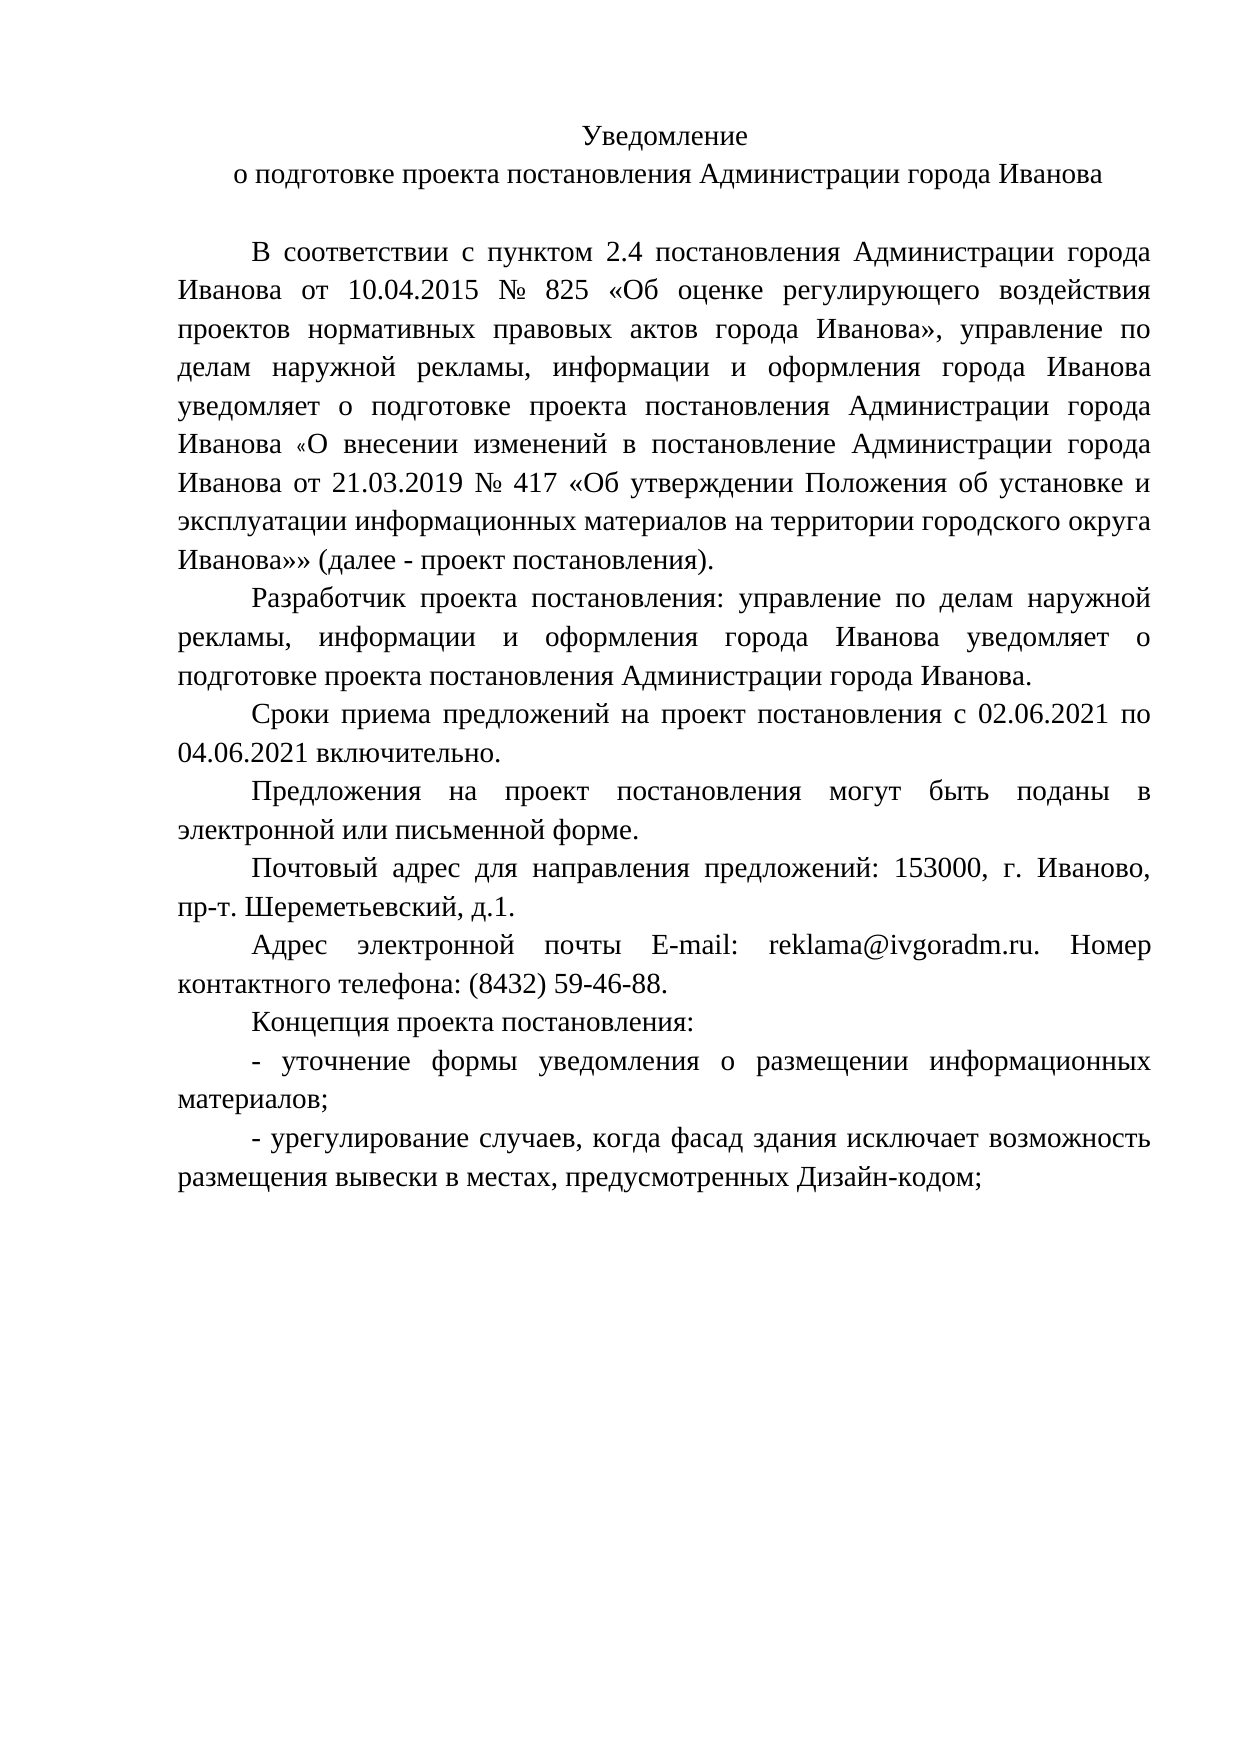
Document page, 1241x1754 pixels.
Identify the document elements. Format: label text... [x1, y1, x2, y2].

text - урегулирование случаев, когда фасад здания исключает возможность размещения вывески в местах, предусмотренных Дизайн-кодом; [177, 1120, 1152, 1192]
text Предложения на проект постановления могут быть поданы в электронной или письменной форме. [177, 773, 1152, 845]
text Почтовый адрес для направления предложений: 153000, г. Иваново, пр-т. Шереметьевский, д.1. [177, 850, 1152, 922]
text - уточнение формы уведомления о размещении информационных материалов; [177, 1043, 1152, 1115]
text В соответствии с пунктом 2.4 постановления Администрации города Иванова от 10.04.2015 № 825 «Об оценке регулирующего воздействия проектов нормативных правовых актов города Иванова», управление по делам наружной рекламы, информации и оформления города Иванова уведомляет о подготовке проекта постановления Администрации города Иванова «О внесении изменений в постановление Администрации города Иванова от 21.03.2019 № 417 «Об утверждении Положения об установке и эксплуатации информационных материалов на территории городского округа Иванова»» (далее - проект постановления). [177, 234, 1152, 576]
text Уведомление [177, 118, 1152, 152]
text Адрес электронной почты E-mail: reklama@ivgoradm.ru. Номер контактного телефона: (8432) 59-46-88. [177, 927, 1152, 999]
text о подготовке проекта постановления Администрации города Иванова [177, 157, 1152, 190]
text Сроки приема предложений на проект постановления с 02.06.2021 по 04.06.2021 включительно. [177, 696, 1152, 768]
text Концепция проекта постановления: [177, 1004, 1152, 1038]
text Разработчик проекта постановления: управление по делам наружной рекламы, информации и оформления города Иванова уведомляет о подготовке проекта постановления Администрации города Иванова. [177, 581, 1152, 691]
